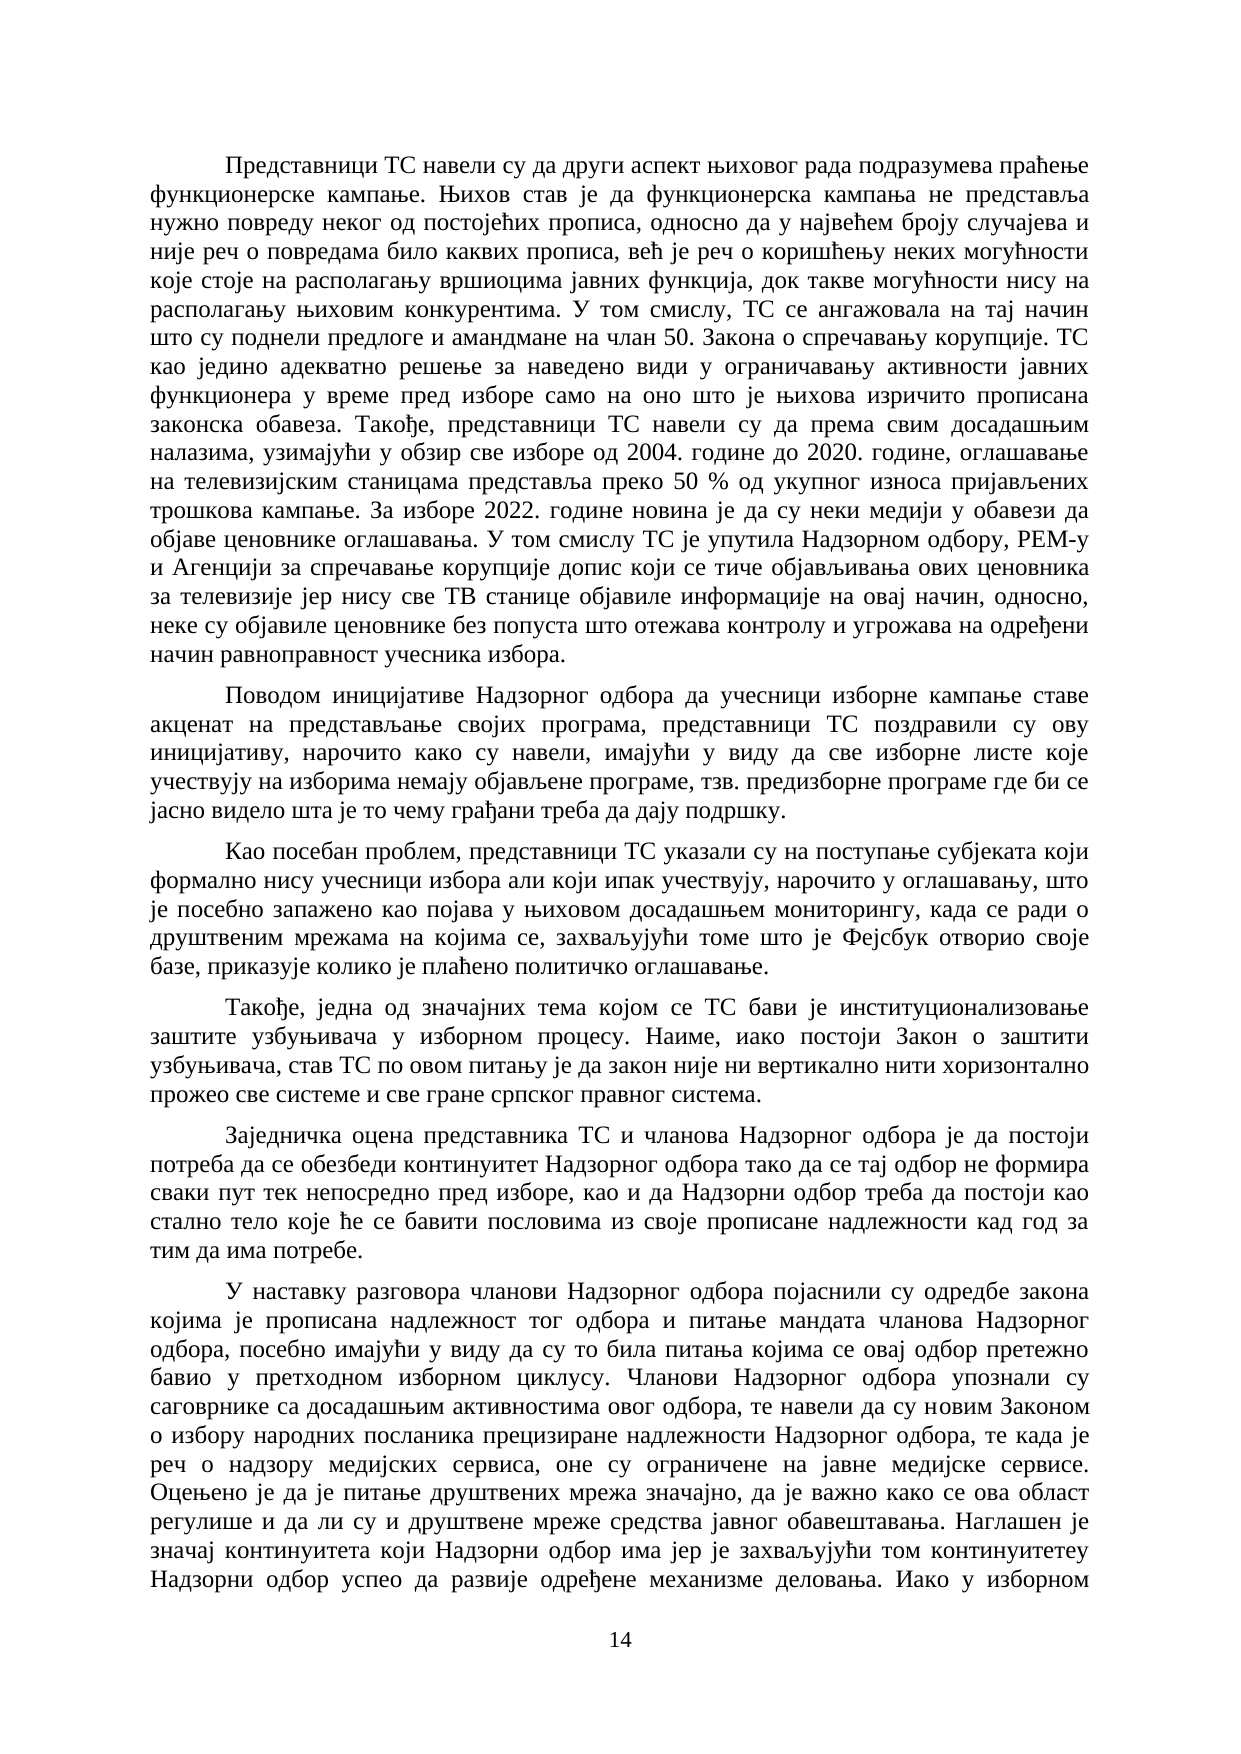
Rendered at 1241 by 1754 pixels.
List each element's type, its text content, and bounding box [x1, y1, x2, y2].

text Такође, једна од значајних тема којом се ТС бави је институционализовање заштите узбуњивача у изборном процесу. Наиме, иако постоји Закон о заштити узбуњивача, став ТС по овом питању је да закон није ни вертикално нити хоризонтално прожео све системе и све гране српског правног система. [150, 992, 1090, 1107]
text Поводом иницијативе Надзорног одбора да учесници изборне кампање ставе акценат на представљање својих програма, представници ТС поздравили су ову иницијативу, нарочито како су навели, имајући у виду да све изборне листе које учествују на изборима немају објављене програме, тзв. предизборне програме где би се јасно видело шта је то чему грађани треба да дају подршку. [150, 680, 1090, 824]
text Као посебан проблем, представници ТС указали су на поступање субјеката који формално нису учесници избора али који ипак учествују, нарочито у оглашавању, што је посебно запажено као појава у њиховом досадашњем мониторингу, када се ради о друштвеним мрежама на којима се, захваљујући томе што је Фејсбук отворио своје базе, приказује колико је плаћено политичко оглашавање. [150, 836, 1090, 980]
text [150, 1276, 1090, 1592]
text Представници ТС навели су да други аспект њиховог рада подразумева праћење функционерске кампање. Њихов став је да функционерска кампања не представља нужно повреду неког од постојећих прописа, односно да у највећем броју случајева и није реч о повредама било каквих прописа, већ је реч о коришћењу неких могућности које стоје на располагању вршиоцима јавних функција, док такве могућности нису на располагању њиховим конкурентима. У том смислу, ТС се ангажовала на тај начин што су поднели предлоге и амандмане на члан 50. Закона о спречавању корупције. ТС као једино адекватно решење за наведено види у ограничавању активности јавних функционера у време пред изборе само на оно што је њихова изричито прописана законска обавеза. Такође, представници ТС навели су да према свим досадашњим налазима, узимајући у обзир све изборе од 2004. године до 2020. године, оглашавање на телевизијским станицама представља преко 50 % од укупног износа пријављених трошкова кампање. За изборе 2022. године новина је да су неки медији у обавези да објаве ценовнике оглашавања. У том смислу ТС је упутила Надзорном одбору, РЕМ-у и Агенцији за спречавање корупције допис који се тиче објављивања ових ценовника за телевизије јер нису све ТВ станице објавиле информације на овај начин, односно, неке су објавиле ценовнике без попуста што отежава контролу и угрожава на одређени начин равноправност учесника избора. [150, 150, 1090, 667]
text Заједничка оцена представника ТС и чланова Надзорног одбора је да постоји потреба да се обезбеди континуитет Надзорног одбора тако да се тај одбор не формира сваки пут тек непосредно пред изборе, као и да Надзорни одбор треба да постоји као стално тело које ће се бавити пословима из своје прописане надлежности кад год за тим да има потребе. [150, 1120, 1090, 1264]
